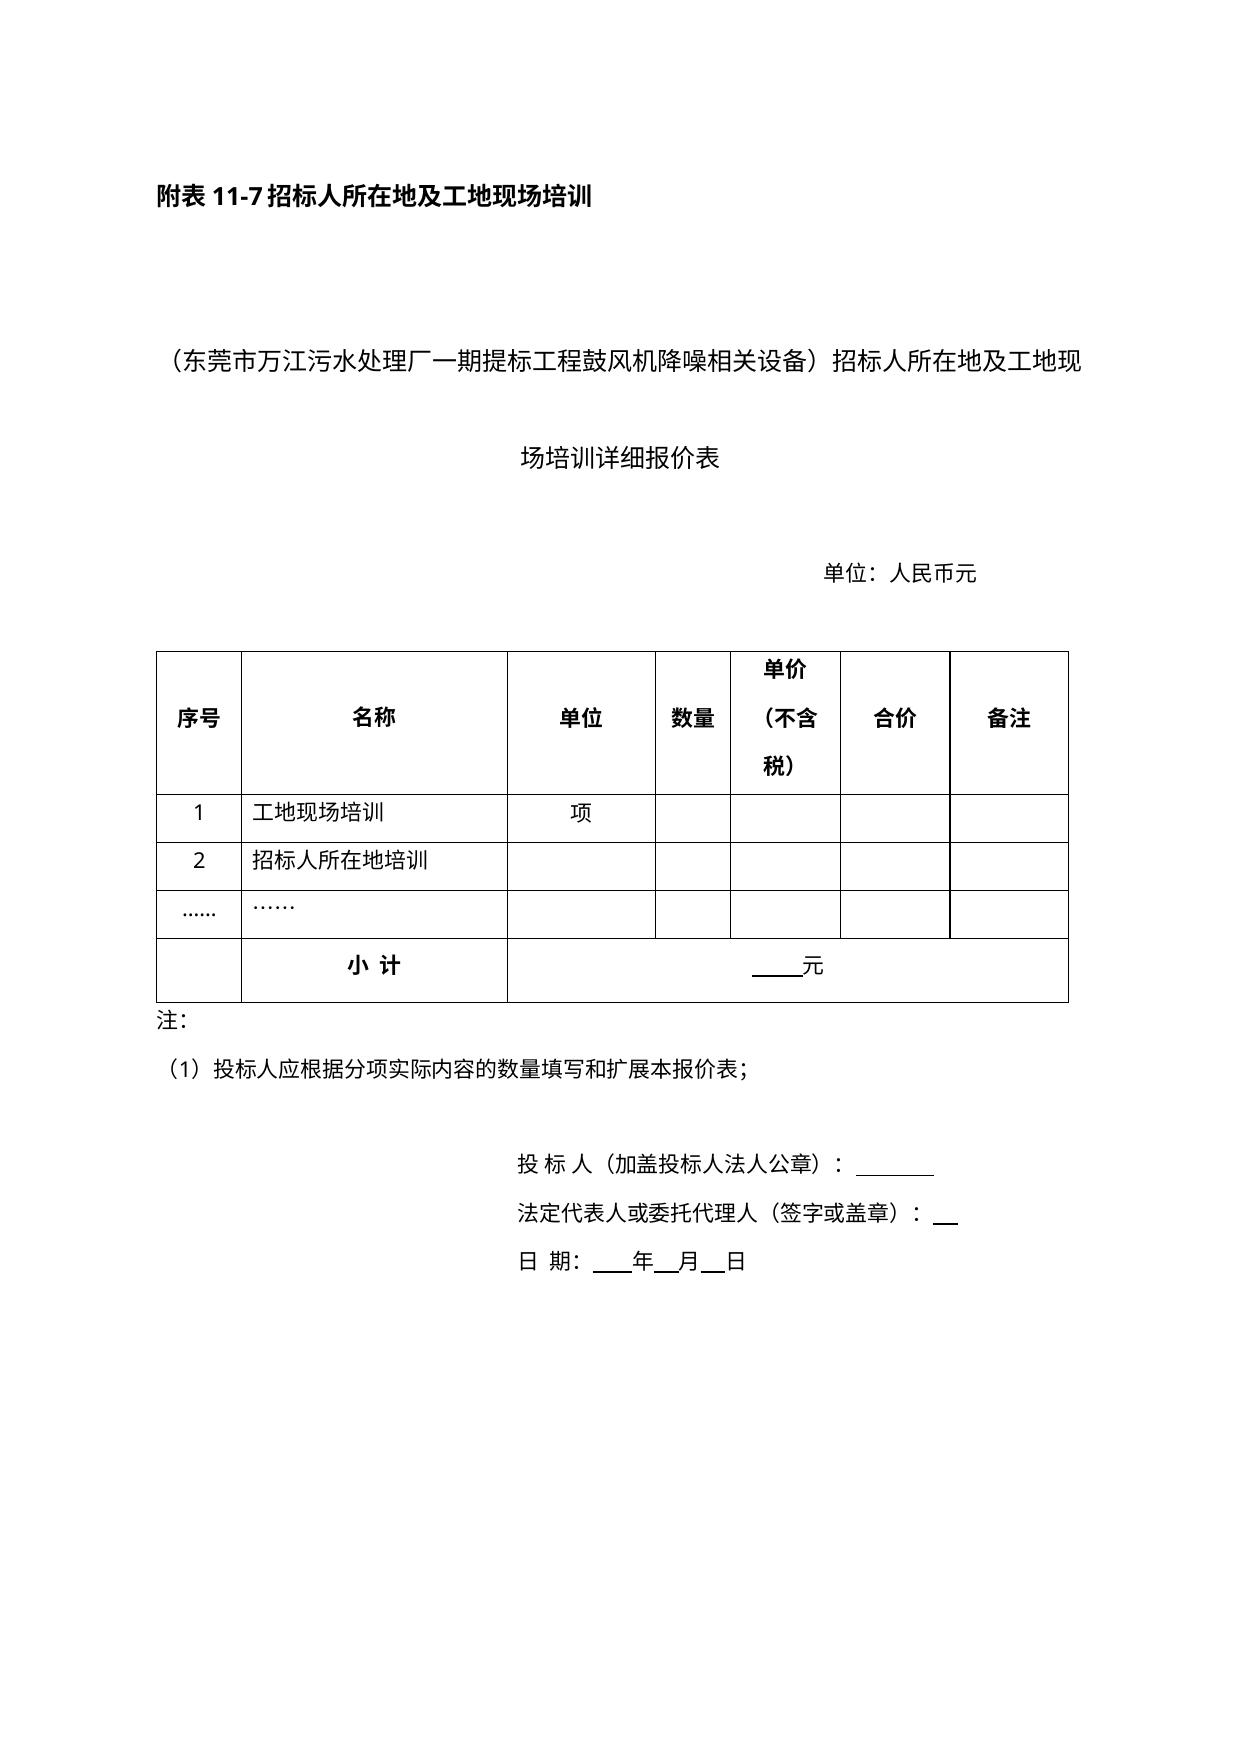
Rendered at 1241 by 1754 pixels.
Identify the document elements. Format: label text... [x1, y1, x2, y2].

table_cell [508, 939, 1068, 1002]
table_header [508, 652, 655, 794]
text 附表11-7招标人所在地及工地现场培训 [157, 162, 1084, 227]
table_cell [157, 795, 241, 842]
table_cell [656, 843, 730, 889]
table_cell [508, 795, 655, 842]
text （1）投标人应根据分项实际内容的数量填写和扩展本报价表； [157, 1051, 1084, 1084]
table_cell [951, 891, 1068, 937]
text 注： [157, 1003, 1084, 1035]
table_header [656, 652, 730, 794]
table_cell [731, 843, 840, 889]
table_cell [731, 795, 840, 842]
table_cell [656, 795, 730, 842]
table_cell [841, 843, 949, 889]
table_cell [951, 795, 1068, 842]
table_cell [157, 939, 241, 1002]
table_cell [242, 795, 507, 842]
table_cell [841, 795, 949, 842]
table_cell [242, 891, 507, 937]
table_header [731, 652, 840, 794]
text 日 期： 年 月 日 [157, 1244, 1084, 1276]
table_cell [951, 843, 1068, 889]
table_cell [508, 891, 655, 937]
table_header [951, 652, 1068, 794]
text 法定代表人或委托代理人（签字或盖章）： [157, 1195, 1084, 1228]
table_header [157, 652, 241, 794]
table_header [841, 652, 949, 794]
text 投 标 人（加盖投标人法人公章）： [157, 1147, 1084, 1179]
text （东莞市万江污水处理厂一期提标工程鼓风机降噪相关设备）招标人所在地及工地现场培训详细报价表 [157, 327, 1084, 489]
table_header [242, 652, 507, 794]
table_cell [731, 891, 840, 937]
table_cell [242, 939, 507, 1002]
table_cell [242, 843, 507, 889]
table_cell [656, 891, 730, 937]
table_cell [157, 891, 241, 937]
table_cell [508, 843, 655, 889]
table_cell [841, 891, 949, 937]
text 单位：人民币元 [157, 555, 1084, 588]
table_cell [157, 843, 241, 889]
